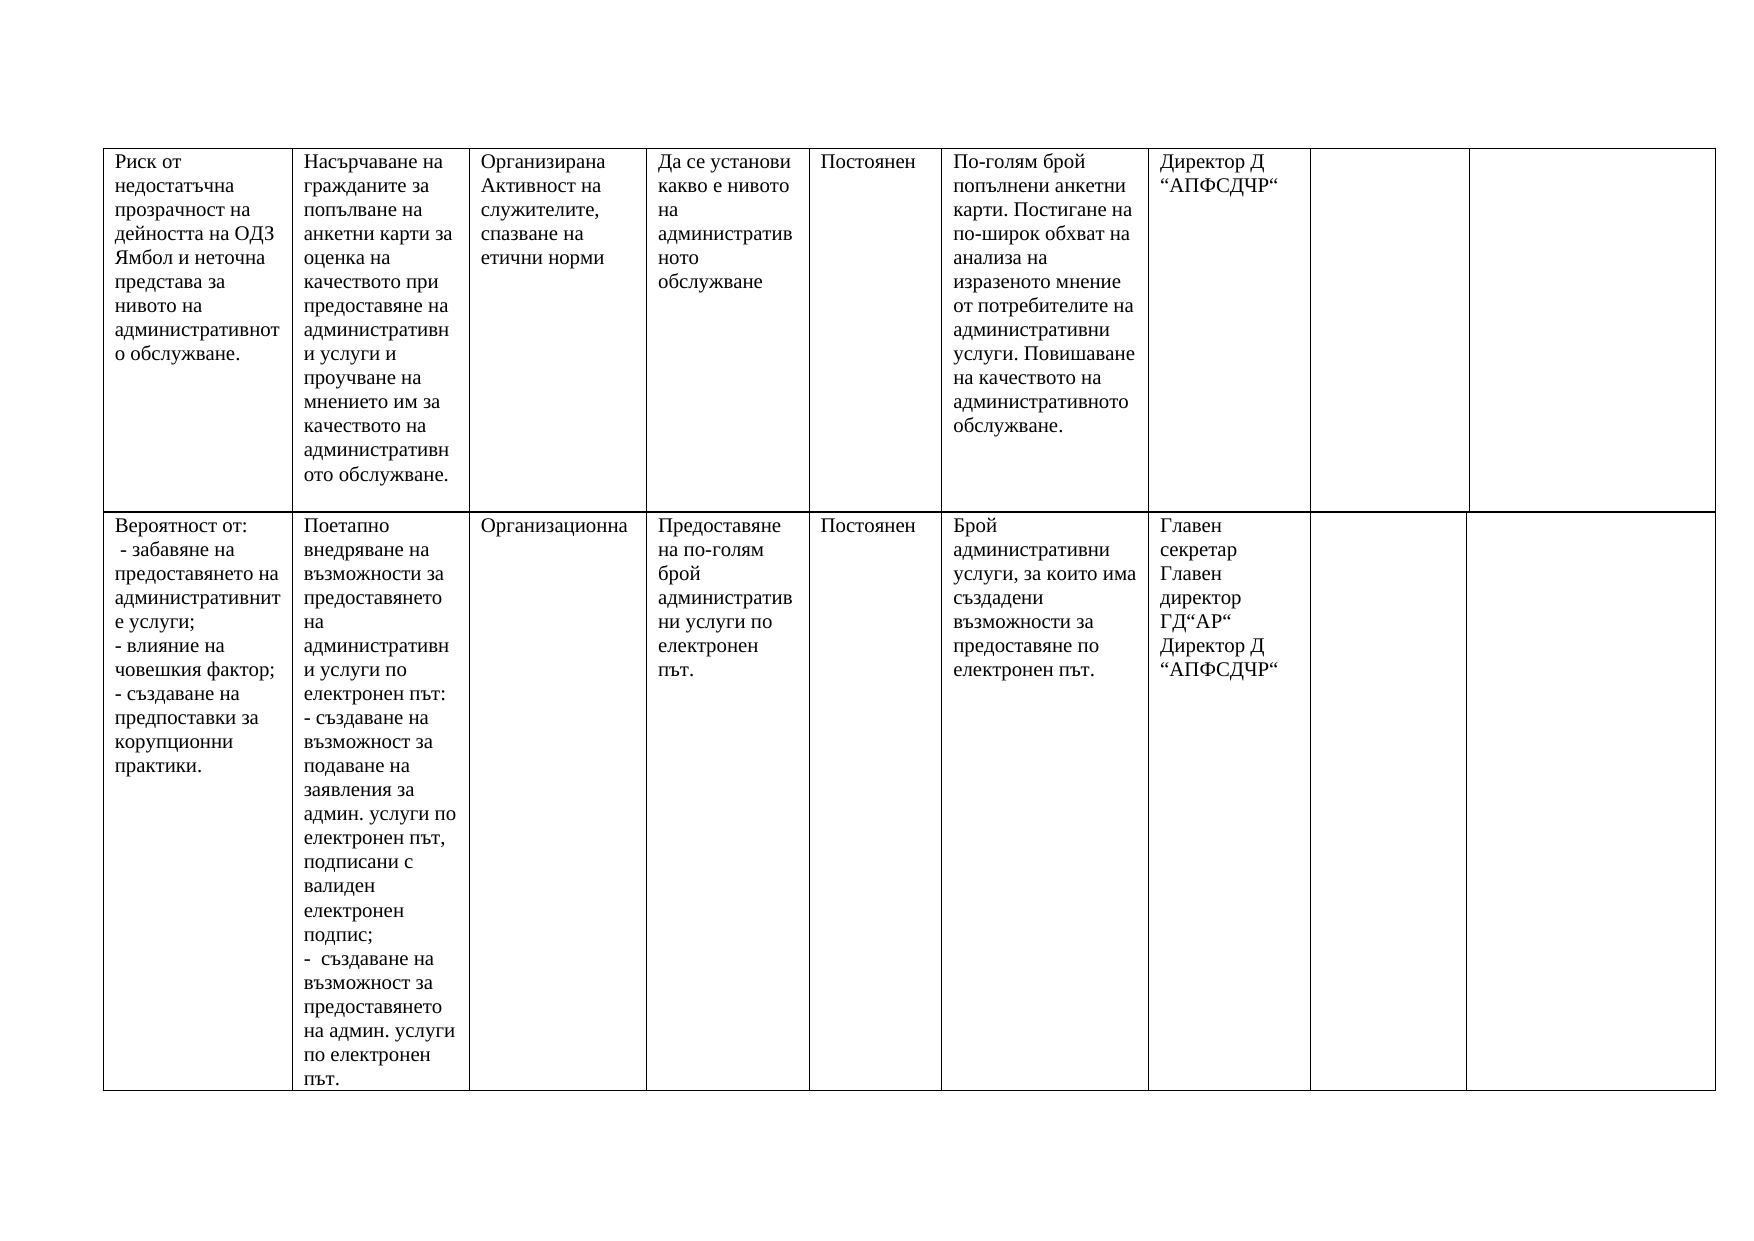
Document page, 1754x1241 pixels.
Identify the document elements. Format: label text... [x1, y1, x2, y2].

table_cell Организирана Активност на служителите, спазване на етични норми [470, 149, 646, 511]
table_cell Риск от недостатъчна прозрачност на дейността на ОДЗ Ямбол и неточна представа за нивото на административното обслужване. [104, 149, 292, 511]
table_cell По-голям брой попълнени анкетни карти. Постигане на по-широк обхват на анализа на изразеното мнение от потребителите на административни услуги. Повишаване на качеството на административното обслужване. [942, 149, 1148, 511]
table_cell Предоставяне на по-голям брой административни услуги по електронен път. [647, 513, 809, 1090]
table_cell [1311, 149, 1469, 511]
table_cell Насърчаване на гражданите за попълване на анкетни карти за оценка на качеството при предоставяне на административни услуги и проучване на мнението им за качеството на административното обслужване. [293, 149, 469, 511]
table_cell Брой административни услуги, за които има създадени възможности за предоставяне по електронен път. [942, 513, 1148, 1090]
table_cell Главен секретар Главен директор ГД“АР“ Директор Д “АПФСДЧР“ [1149, 513, 1310, 1090]
table_cell [1470, 149, 1715, 511]
table_cell Директор Д “АПФСДЧР“ [1149, 149, 1310, 511]
table_cell Постоянен [810, 513, 941, 1090]
table_cell Да се установи какво е нивото на административното обслужване [647, 149, 809, 511]
table_cell Поетапно внедряване на възможности за предоставянето на административни услуги по електронен път: - създаване на възможност за подаване на заявления за админ. услуги по електронен път, подписани с валиден електронен подпис; - създаване на възможност за предоставянето на админ. услуги по електронен път. [293, 513, 469, 1090]
table_cell [1467, 513, 1715, 1090]
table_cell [104, 513, 292, 1090]
table_cell [1311, 513, 1466, 1090]
table_cell Организационна [470, 513, 646, 1090]
table_cell Постоянен [810, 149, 941, 511]
